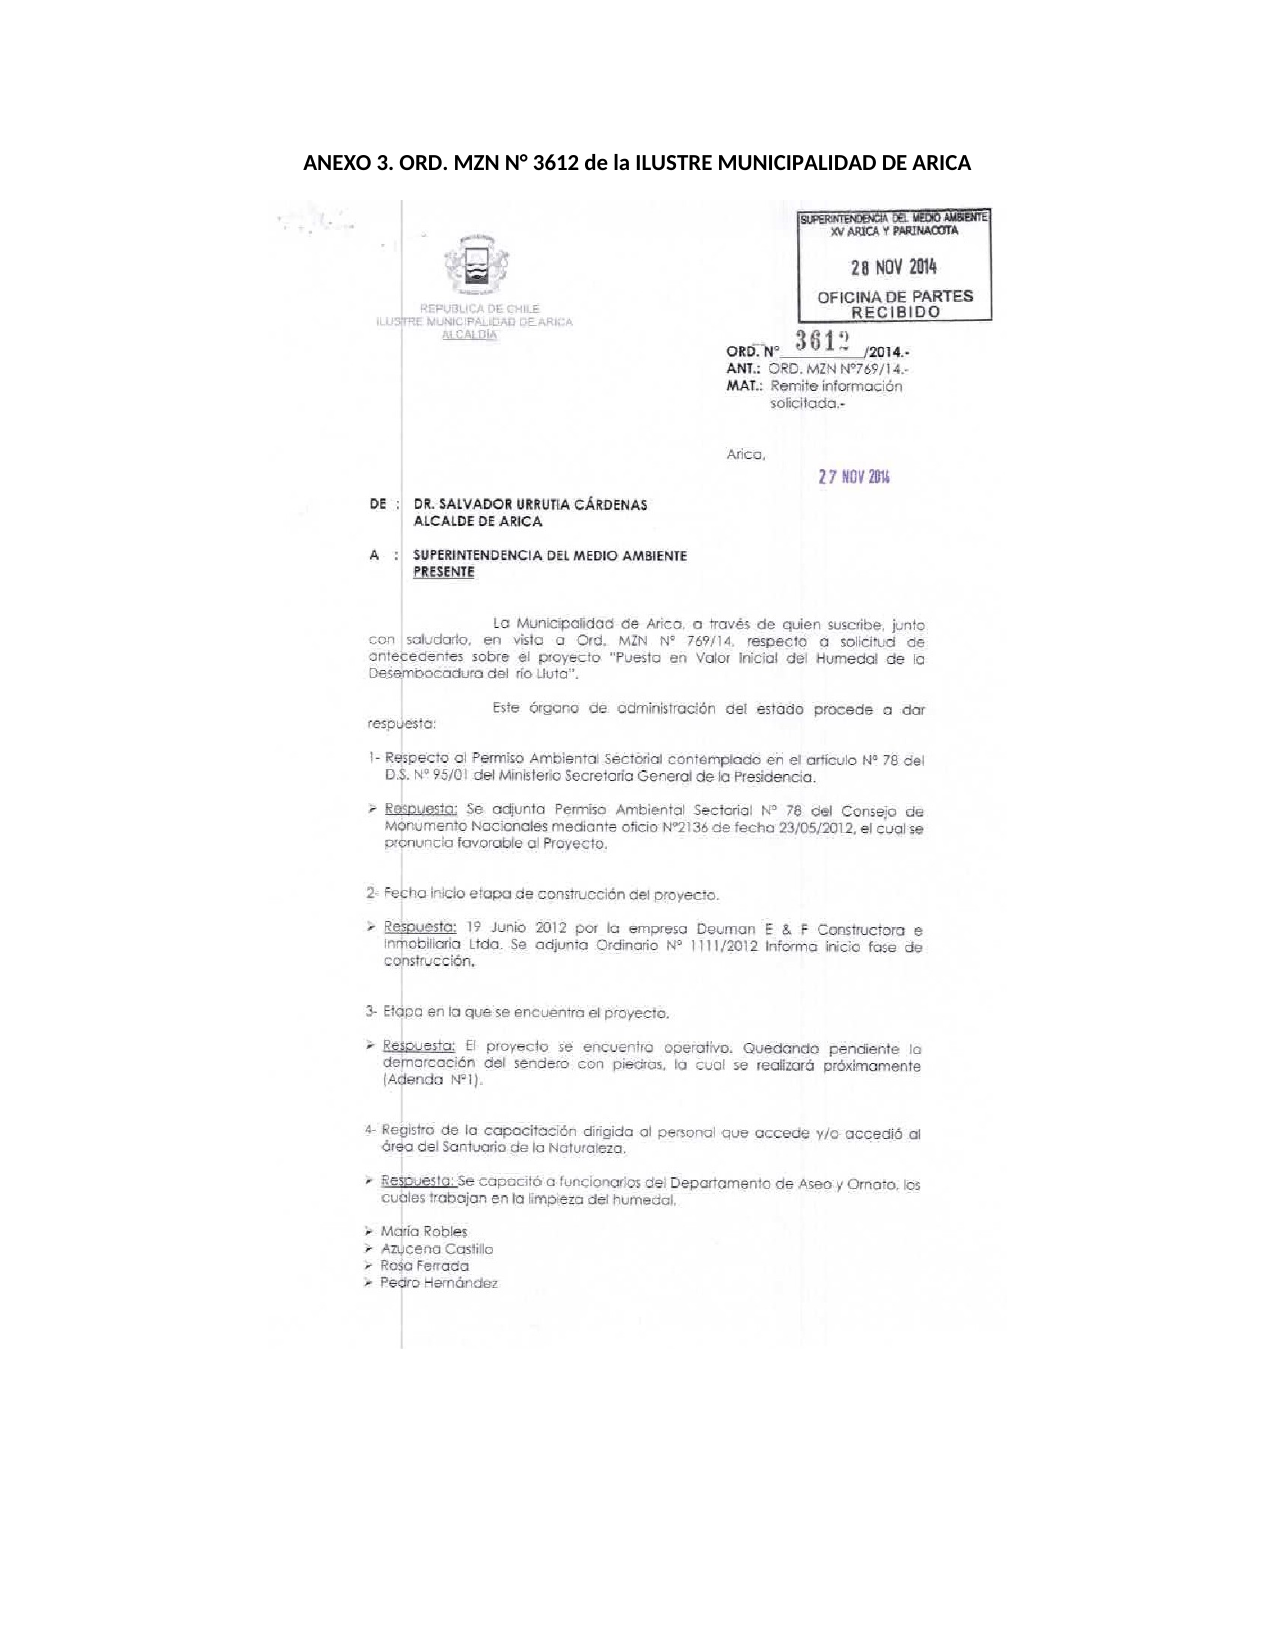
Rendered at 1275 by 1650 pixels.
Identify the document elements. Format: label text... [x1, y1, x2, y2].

text ANEXO 3. ORD. MZN N° 3612 de la ILUSTRE MUNICIPALIDAD DE ARICA [177, 148, 1098, 176]
picture [268, 200, 1007, 1349]
